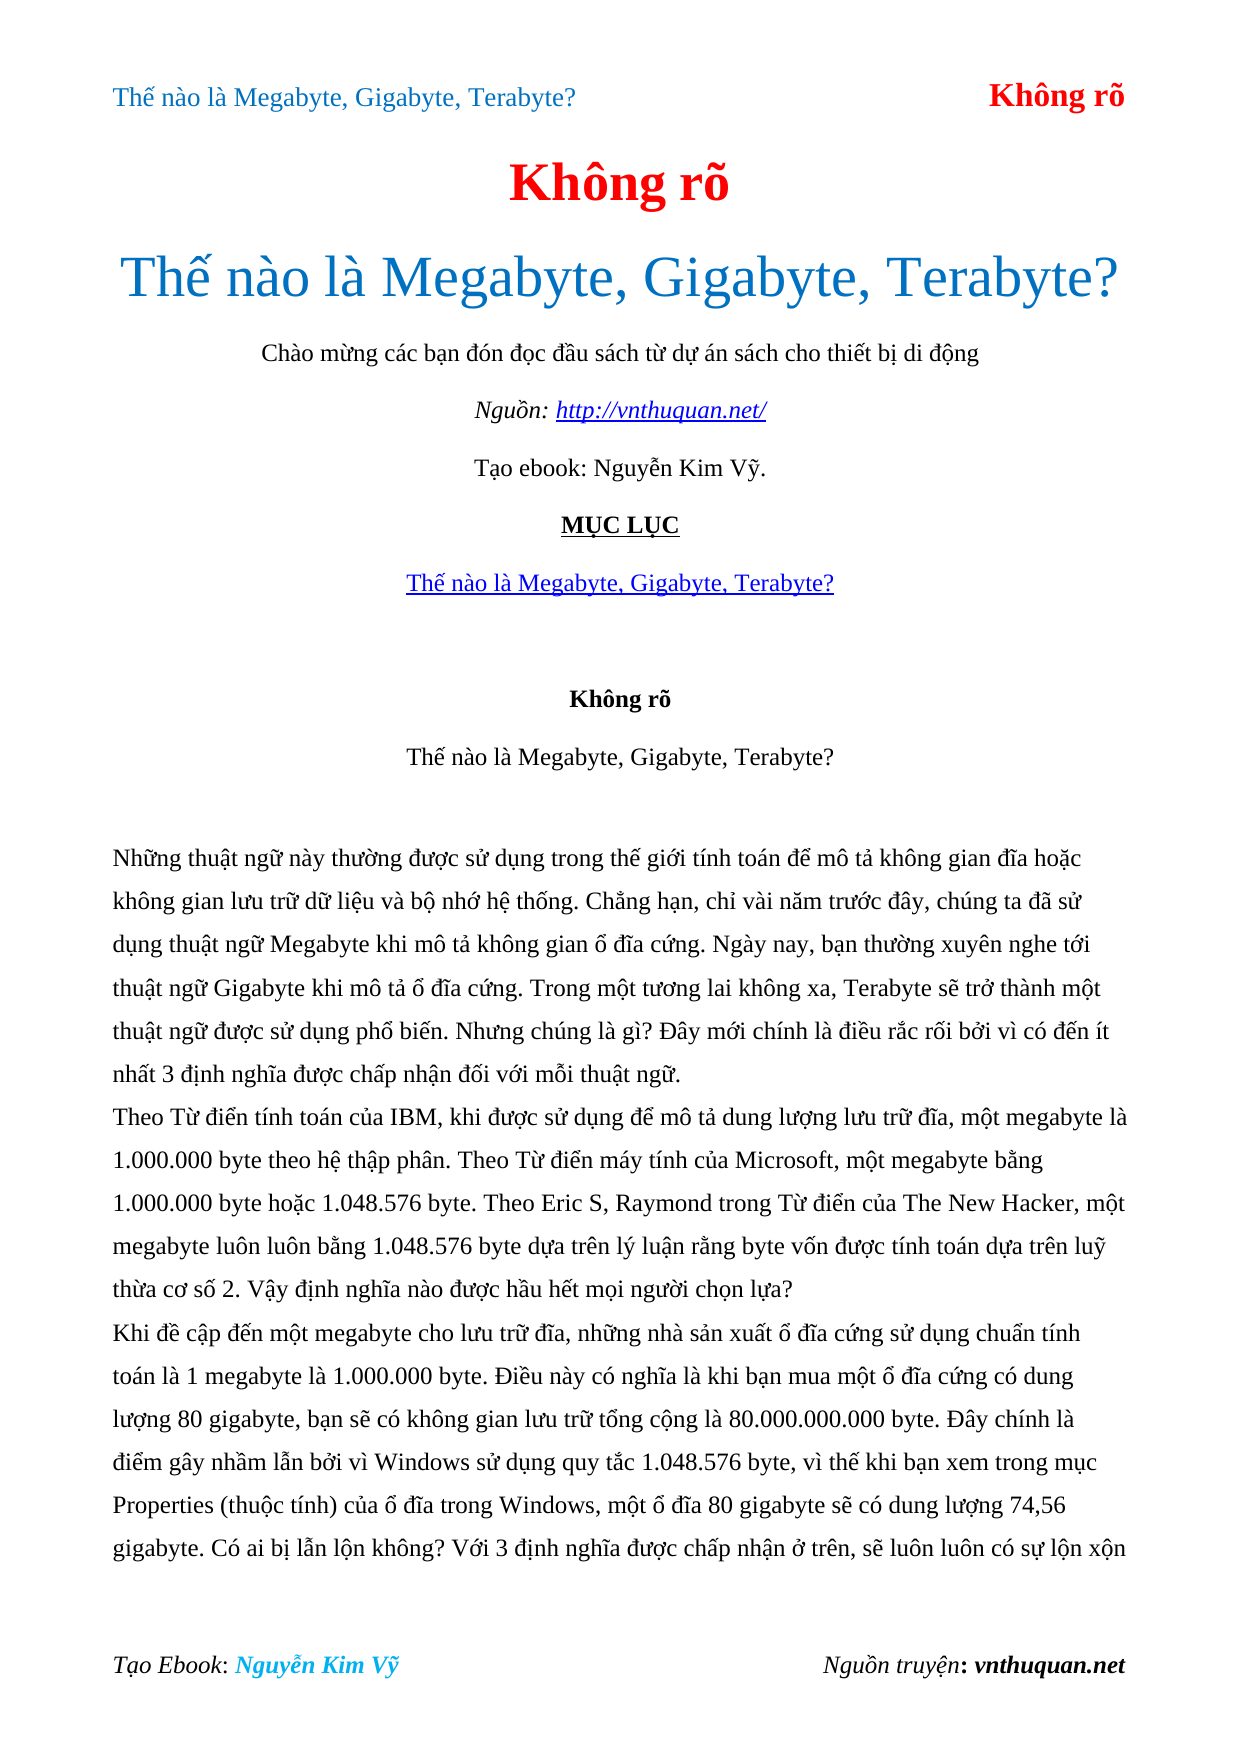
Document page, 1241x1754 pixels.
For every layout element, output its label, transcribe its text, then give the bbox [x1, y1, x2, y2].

text Thế nào là Megabyte, Gigabyte, Terabyte? [112, 241, 1128, 308]
text Không rõ [112, 150, 1128, 212]
text MỤC LỤC [112, 511, 1128, 539]
text Thế nào là Megabyte, Gigabyte, Terabyte? [112, 568, 1128, 597]
text Thế nào là Megabyte, Gigabyte, Terabyte? [112, 742, 1128, 771]
text Chào mừng các bạn đón đọc đầu sách từ dự án sách cho thiết bị di động Nguồn: http://vnthuquan.net/ Tạo ebook: Nguyễn Kim Vỹ. [112, 338, 1128, 481]
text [112, 800, 1128, 1562]
text Không rõ [112, 684, 1128, 713]
